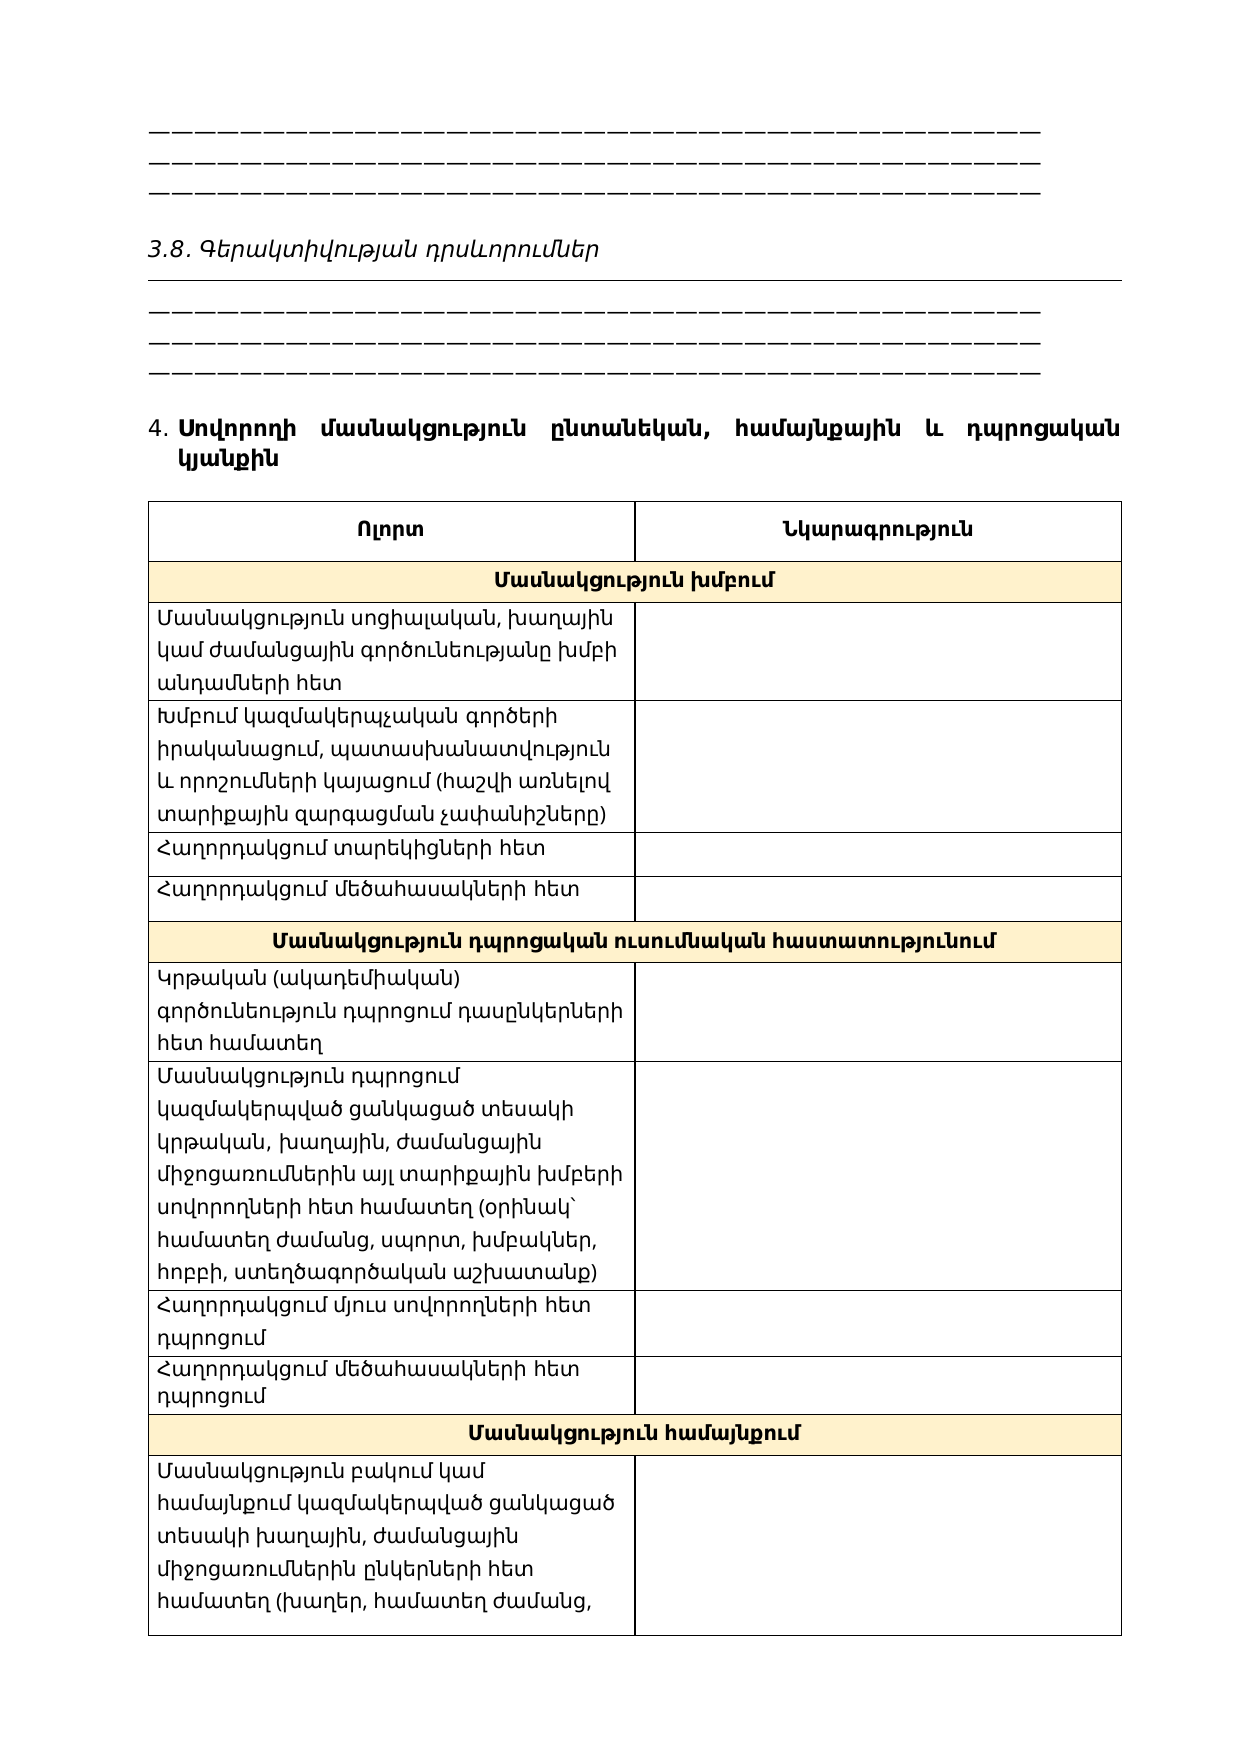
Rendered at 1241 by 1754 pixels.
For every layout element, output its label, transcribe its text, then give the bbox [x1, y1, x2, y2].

text ——————————————————————————————————————— [148, 179, 1122, 206]
table_cell [636, 701, 1121, 832]
table_cell Հաղորդակցում մյուս սովորողների հետ դպրոցում [149, 1291, 634, 1356]
table_cell [636, 1062, 1121, 1289]
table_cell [149, 1456, 634, 1635]
table_cell [636, 963, 1121, 1061]
table_cell [636, 833, 1121, 876]
text ——————————————————————————————————————— [148, 149, 1122, 175]
text ——————————————————————————————————————— [148, 359, 1122, 386]
table_cell [636, 1357, 1121, 1413]
table_cell [636, 1291, 1121, 1356]
table_header Նկարագրություն [636, 502, 1121, 561]
table_cell Հաղորդակցում մեծահասակների հետ [149, 877, 634, 921]
table_header Ոլորտ [149, 502, 634, 561]
table_cell Հաղորդակցում տարեկիցների հետ [149, 833, 634, 876]
table_cell Խմբում կազմակերպչական գործերի իրականացում, պատասխանատվություն և որոշումների կայացում (հաշվի առնելով տարիքային զարգացման չափանիշները) [149, 701, 634, 832]
table_cell [636, 603, 1121, 700]
text 3.8․ Գերակտիվության դրսևորումներ [148, 235, 1122, 280]
table_cell Մասնակցություն խմբում [149, 562, 1121, 602]
list Սովորողի մասնակցություն ընտանեկան, համայնքային և դպրոցական կյանքին [148, 415, 1122, 472]
table_cell Մասնակցություն համայնքում [149, 1415, 1121, 1455]
table_cell Մասնակցություն սոցիալական, խաղային կամ ժամանցային գործունեությանը խմբի անդամների հետ [149, 603, 634, 700]
text ——————————————————————————————————————— [148, 329, 1122, 355]
table_cell [636, 1456, 1121, 1635]
text ——————————————————————————————————————— [148, 298, 1122, 325]
table_cell Հաղորդակցում մեծահասակների հետ դպրոցում [149, 1357, 634, 1413]
table_cell Մասնակցություն դպրոցում կազմակերպված ցանկացած տեսակի կրթական, խաղային, ժամանցային միջոցառումներին այլ տարիքային խմբերի սովորողների հետ համատեղ (օրինակ՝ համատեղ ժամանց, սպորտ, խմբակներ, հոբբի, ստեղծագործական աշխատանք) [149, 1062, 634, 1289]
table_cell Մասնակցություն դպրոցական ուսումնական հաստատությունում [149, 922, 1121, 962]
text ——————————————————————————————————————— [148, 118, 1122, 145]
table_cell [636, 877, 1121, 921]
table_cell Կրթական (ակադեմիական) գործունեություն դպրոցում դասընկերների հետ համատեղ [149, 963, 634, 1061]
